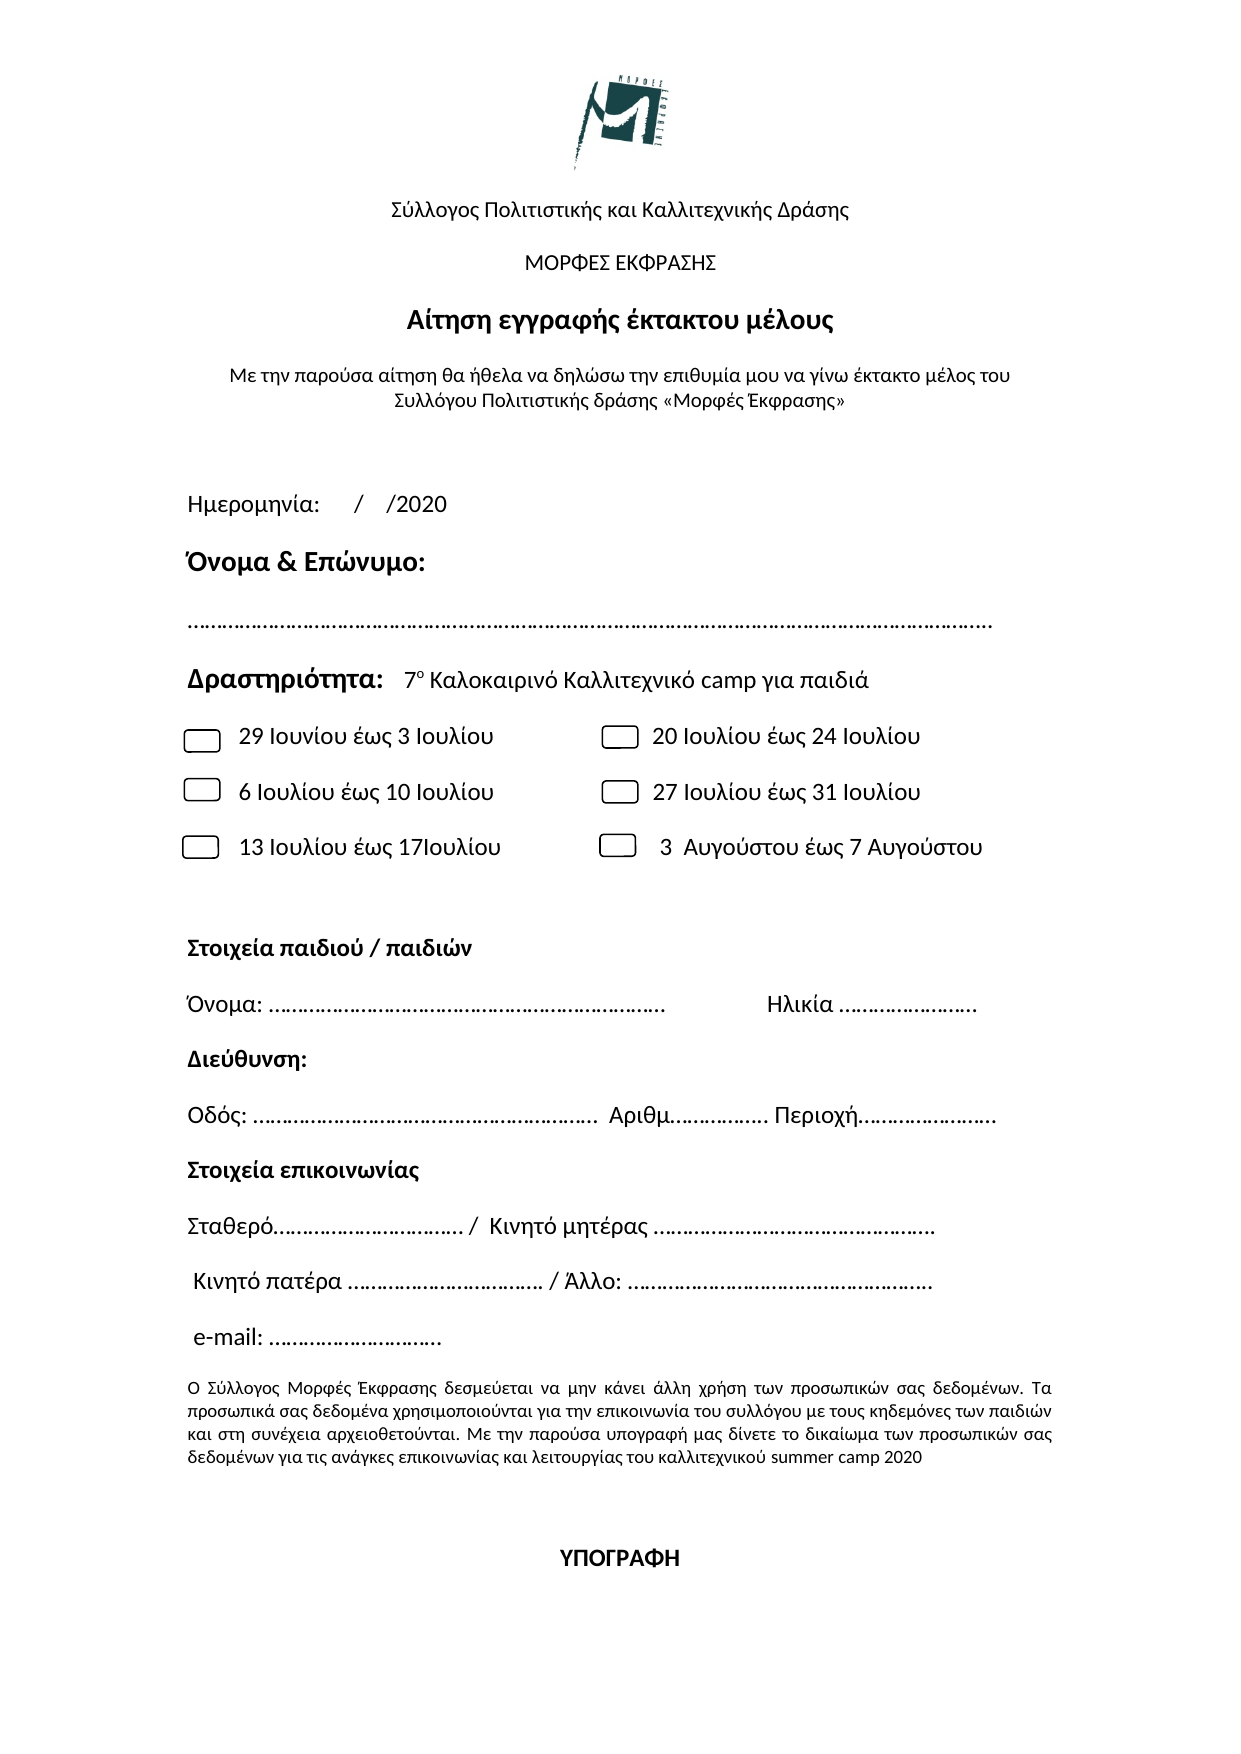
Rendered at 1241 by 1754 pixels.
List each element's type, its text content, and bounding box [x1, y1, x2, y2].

text Οδός: …………………………………………………… Αριθμ…………….. Περιοχή…………………… [187, 1099, 1053, 1129]
text 6 Ιουλίου έως 10 Ιουλίου 27 Ιουλίου έως 31 Ιουλίου [187, 776, 1053, 806]
text Ημερομηνία: / /2020 [187, 488, 1053, 518]
text Αίτηση εγγραφής έκτακτου μέλους [187, 301, 1053, 337]
text Δραστηριότητα: 7ο Καλοκαιρινό Καλλιτεχνικό camp για παιδιά [187, 660, 1053, 695]
text Με την παρούσα αίτηση θα ήθελα να δηλώσω την επιθυμία μου να γίνω έκτακτο μέλος του Συλλόγου Πολιτιστικής δράσης «Μορφές Έκφρασης» [187, 362, 1053, 413]
text ΜΟΡΦΕΣ ΕΚΦΡΑΣΗΣ [187, 248, 1053, 276]
text Στοιχεία επικοινωνίας [187, 1154, 1053, 1185]
list ΥΠΟΓΡΑΦΗ [187, 1542, 1053, 1572]
text Στοιχεία παιδιού / παιδιών [187, 932, 1053, 963]
text Διεύθυνση: [187, 1043, 1053, 1074]
picture [570, 73, 670, 171]
text Σύλλογος Πολιτιστικής και Καλλιτεχνικής Δράσης [187, 195, 1053, 223]
text 29 Ιουνίου έως 3 Ιουλίου 20 Ιουλίου έως 24 Ιουλίου [187, 720, 1053, 751]
text ………………………………………………………………………………………………………………………….. [187, 604, 1053, 635]
text e-mail: ………………………… [187, 1321, 1053, 1351]
text Όνομα & Επώνυμο: [187, 543, 1053, 579]
text 13 Ιουλίου έως 17Ιουλίου 3 Αυγούστου έως 7 Αυγούστου [187, 831, 1053, 862]
text Κινητό πατέρα ……………………………. / Άλλο: …………………………………………….. [187, 1265, 1053, 1296]
text Σταθερό…………………………… / Κινητό μητέρας …………………………………………. [187, 1210, 1053, 1240]
text Όνομα: …………………………………………………………… Ηλικία …………………… [187, 988, 1053, 1018]
list Ο Σύλλογος Μορφές Έκφρασης δεσμεύεται να μην κάνει άλλη χρήση των προσωπικών σας δεδομένων. Τα προσωπικά σας δεδομένα χρησιμοποιούνται για την επικοινωνία του συλλόγου με τους κηδεμόνες των παιδιών και στη συνέχεια αρχειοθετούνται. Mε την παρούσα υπογραφή μας δίνετε το δικαίωμα των προσωπικών σας δεδομένων για τις ανάγκες επικοινωνίας και λειτουργίας του καλλιτεχνικού summer camp 2020 [187, 1376, 1053, 1468]
